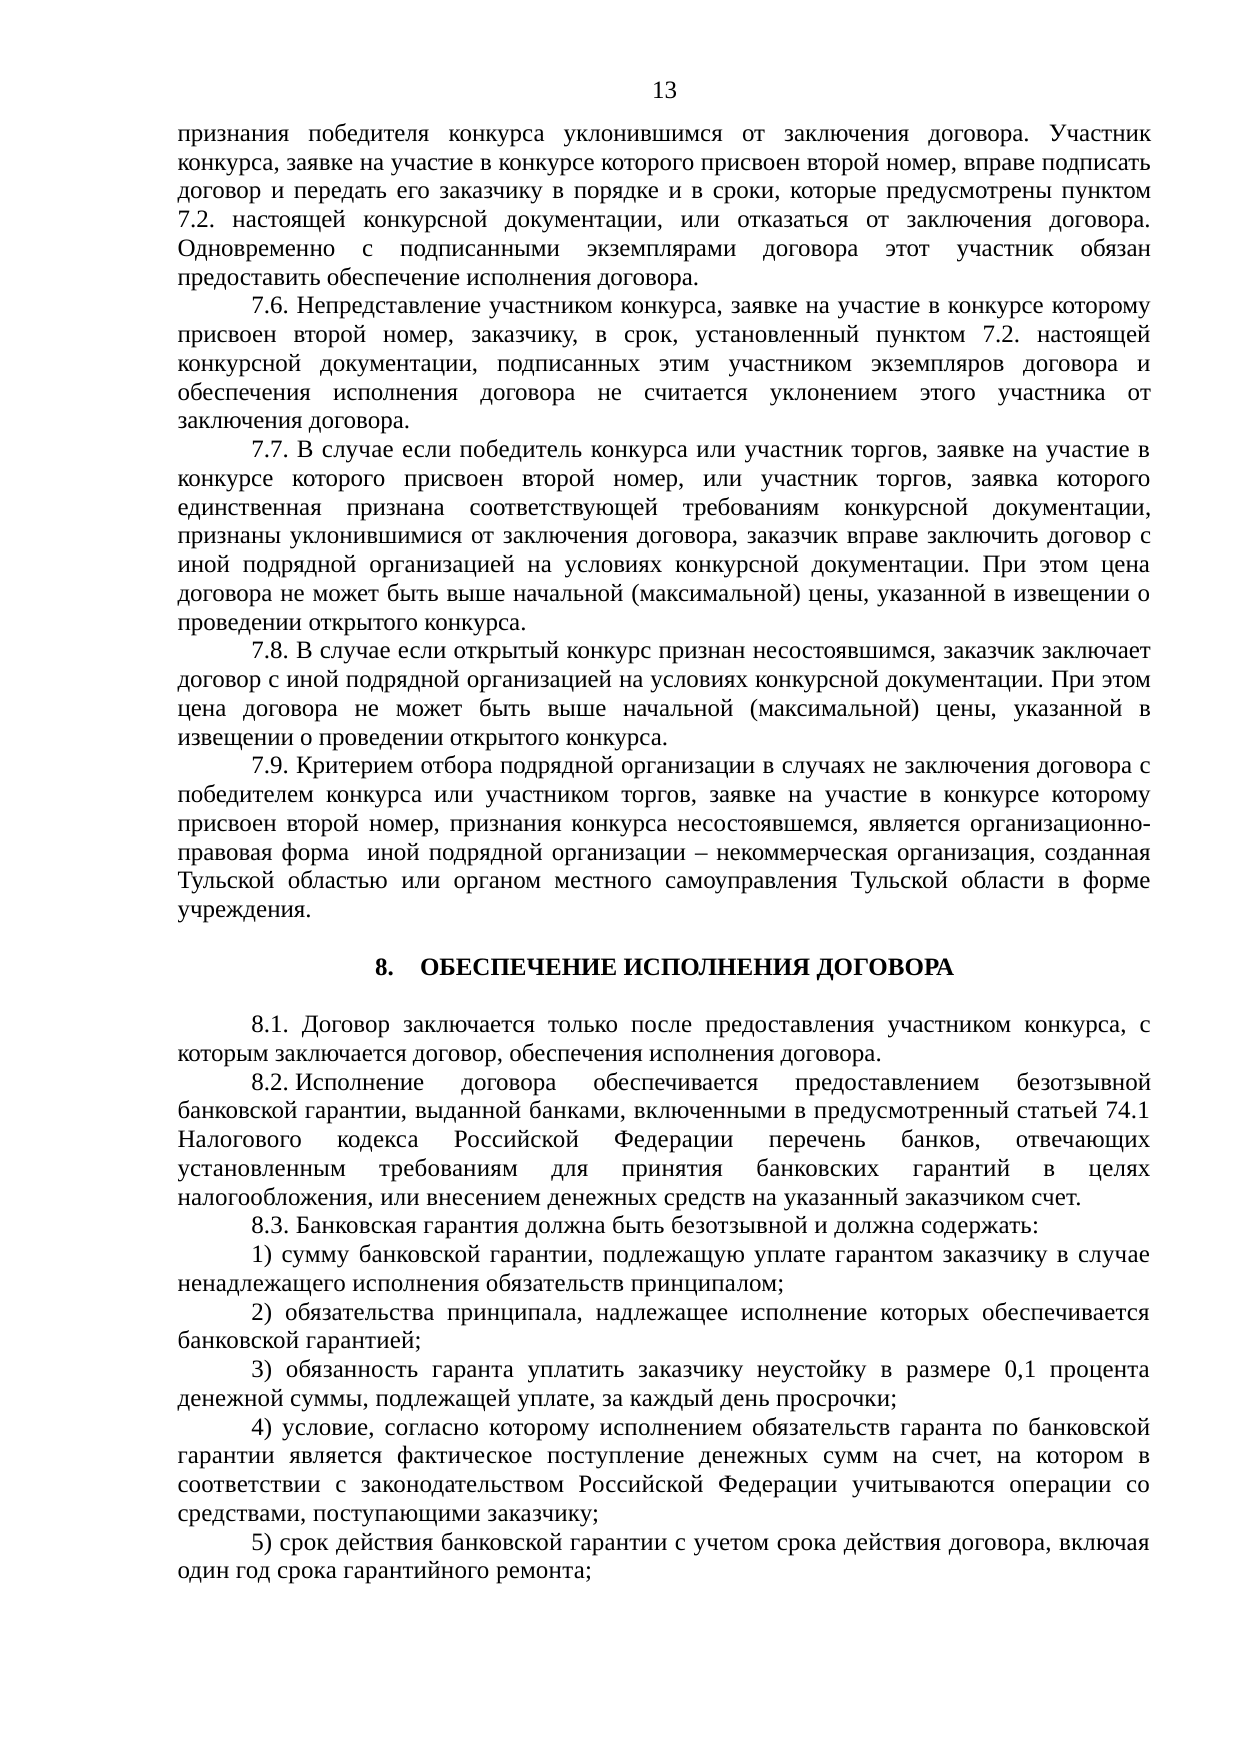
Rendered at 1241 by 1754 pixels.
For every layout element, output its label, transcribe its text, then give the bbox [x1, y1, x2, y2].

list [177, 118, 1152, 291]
text 1) сумму банковской гарантии, подлежащую уплате гарантом заказчику в случае ненадлежащего исполнения обязательств принципалом; [177, 1239, 1152, 1297]
text 5) срок действия банковской гарантии с учетом срока действия договора, включая один год срока гарантийного ремонта; [177, 1527, 1152, 1584]
text 8.2. Исполнение договора обеспечивается предоставлением безотзывной банковской гарантии, выданной банками, включенными в предусмотренный статьей 74.1 Налогового кодекса Российской Федерации перечень банков, отвечающих установленным требованиям для принятия банковских гарантий в целях налогообложения, или внесением денежных средств на указанный заказчиком счет. [177, 1067, 1152, 1211]
text 3) обязанность гаранта уплатить заказчику неустойку в размере 0,1 процента денежной суммы, подлежащей уплате, за каждый день просрочки; [177, 1354, 1152, 1412]
text 2) обязательства принципала, надлежащее исполнение которых обеспечивается банковской гарантией; [177, 1297, 1152, 1354]
text 8.1. Договор заключается только после предоставления участником конкурса, с которым заключается договор, обеспечения исполнения договора. [177, 1009, 1152, 1067]
text 7.6. Непредставление участником конкурса, заявке на участие в конкурсе которому присвоен второй номер, заказчику, в срок, установленный пунктом 7.2. настоящей конкурсной документации, подписанных этим участником экземпляров договора и обеспечения исполнения договора не считается уклонением этого участника от заключения договора. [177, 291, 1152, 434]
text 7.7. В случае если победитель конкурса или участник торгов, заявке на участие в конкурсе которого присвоен второй номер, или участник торгов, заявка которого единственная признана соответствующей требованиям конкурсной документации, признаны уклонившимися от заключения договора, заказчик вправе заключить договор с иной подрядной организацией на условиях конкурсной документации. При этом цена договора не может быть выше начальной (максимальной) цены, указанной в извещении о проведении открытого конкурса. [177, 434, 1152, 636]
list ОБЕСПЕЧЕНИЕ ИСПОЛНЕНИЯ ДОГОВОРА [177, 952, 1152, 981]
text 4) условие, согласно которому исполнением обязательств гаранта по банковской гарантии является фактическое поступление денежных сумм на счет, на котором в соответствии с законодательством Российской Федерации учитываются операции со средствами, поступающими заказчику; [177, 1412, 1152, 1527]
text 7.8. В случае если открытый конкурс признан несостоявшимся, заказчик заключает договор с иной подрядной организацией на условиях конкурсной документации. При этом цена договора не может быть выше начальной (максимальной) цены, указанной в извещении о проведении открытого конкурса. [177, 636, 1152, 751]
text 7.9. Критерием отбора подрядной организации в случаях не заключения договора с победителем конкурса или участником торгов, заявке на участие в конкурсе которому присвоен второй номер, признания конкурса несостоявшемся, является организационно-правовая форма иной подрядной организации – некоммерческая организация, созданная Тульской областью или органом местного самоуправления Тульской области в форме учреждения. [177, 751, 1152, 923]
text 8.3. Банковская гарантия должна быть безотзывной и должна содержать: [177, 1211, 1152, 1239]
